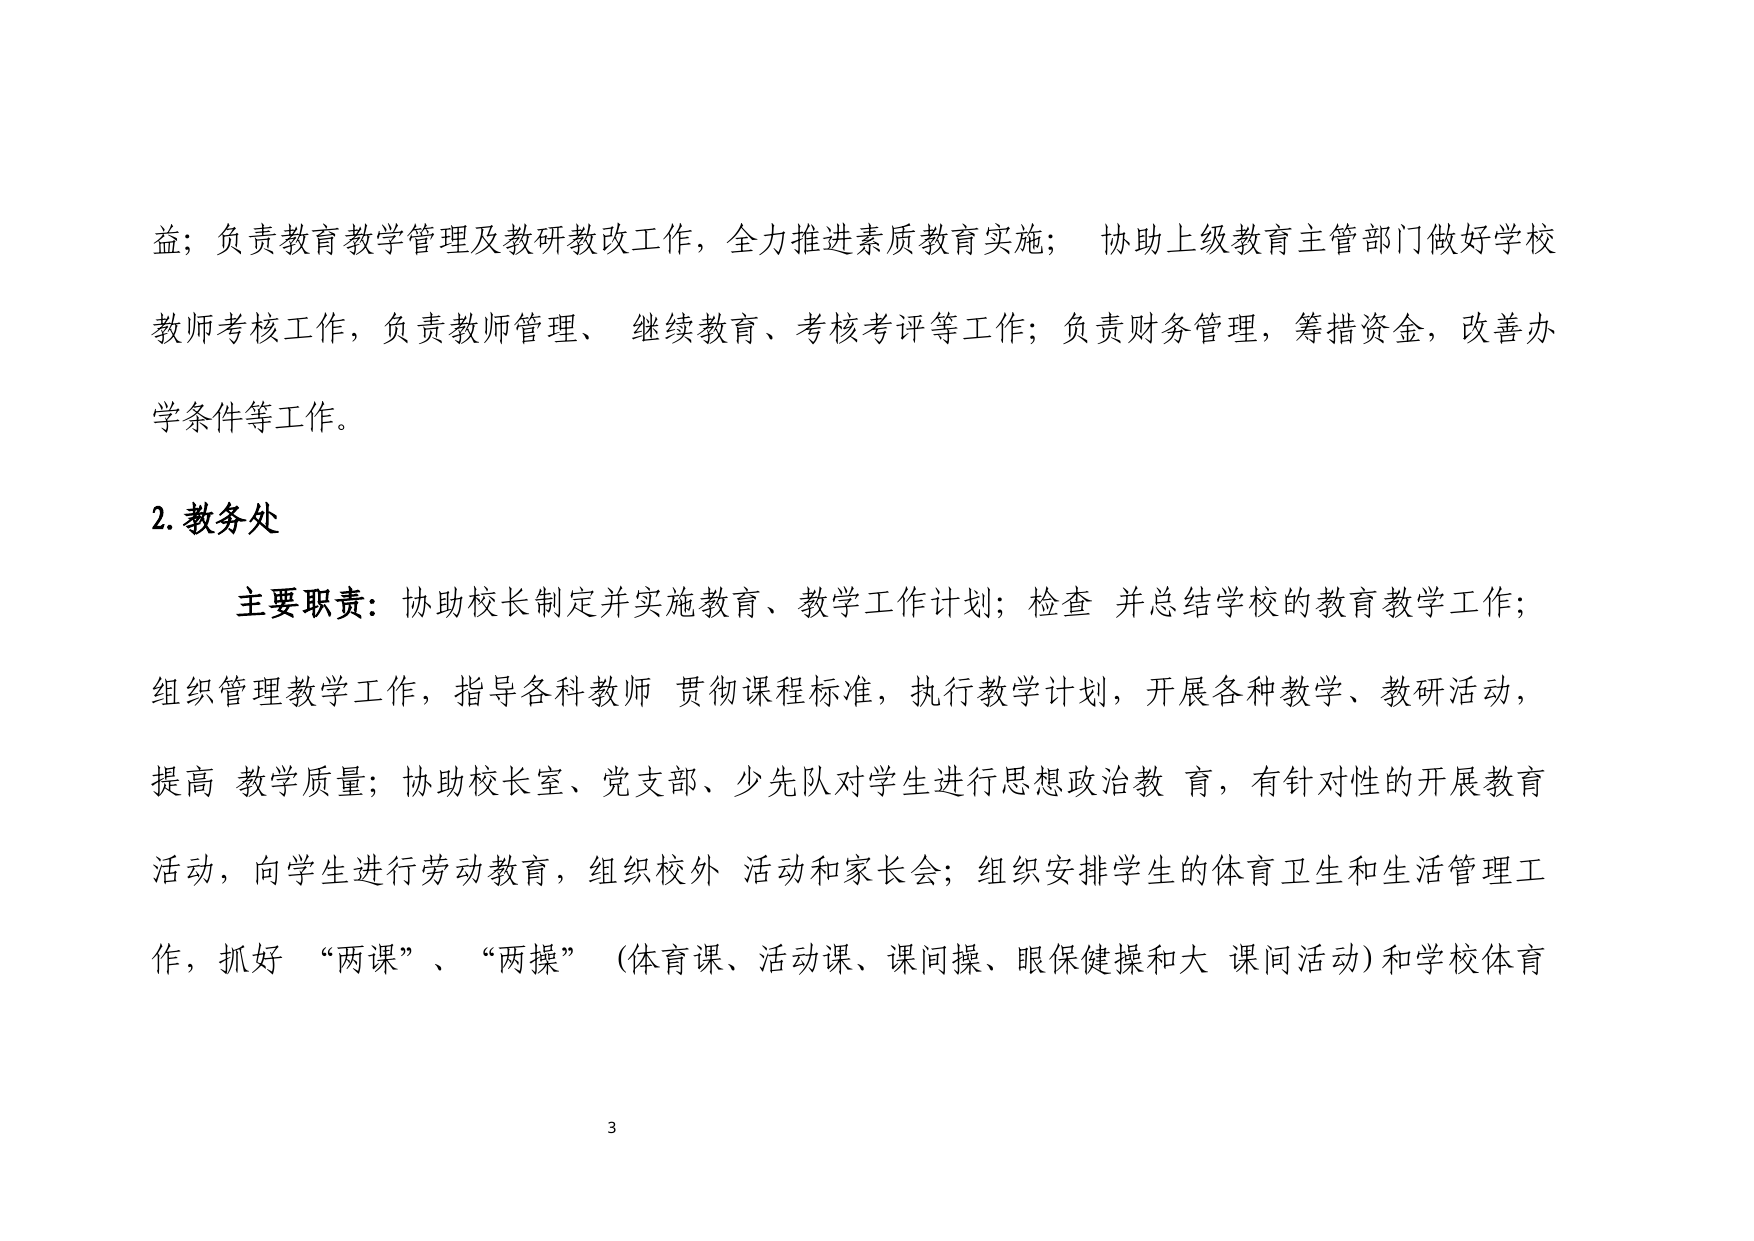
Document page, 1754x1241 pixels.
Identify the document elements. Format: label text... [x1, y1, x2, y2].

text 2.教务处 [150, 482, 1604, 549]
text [150, 567, 1549, 991]
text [150, 203, 1558, 449]
